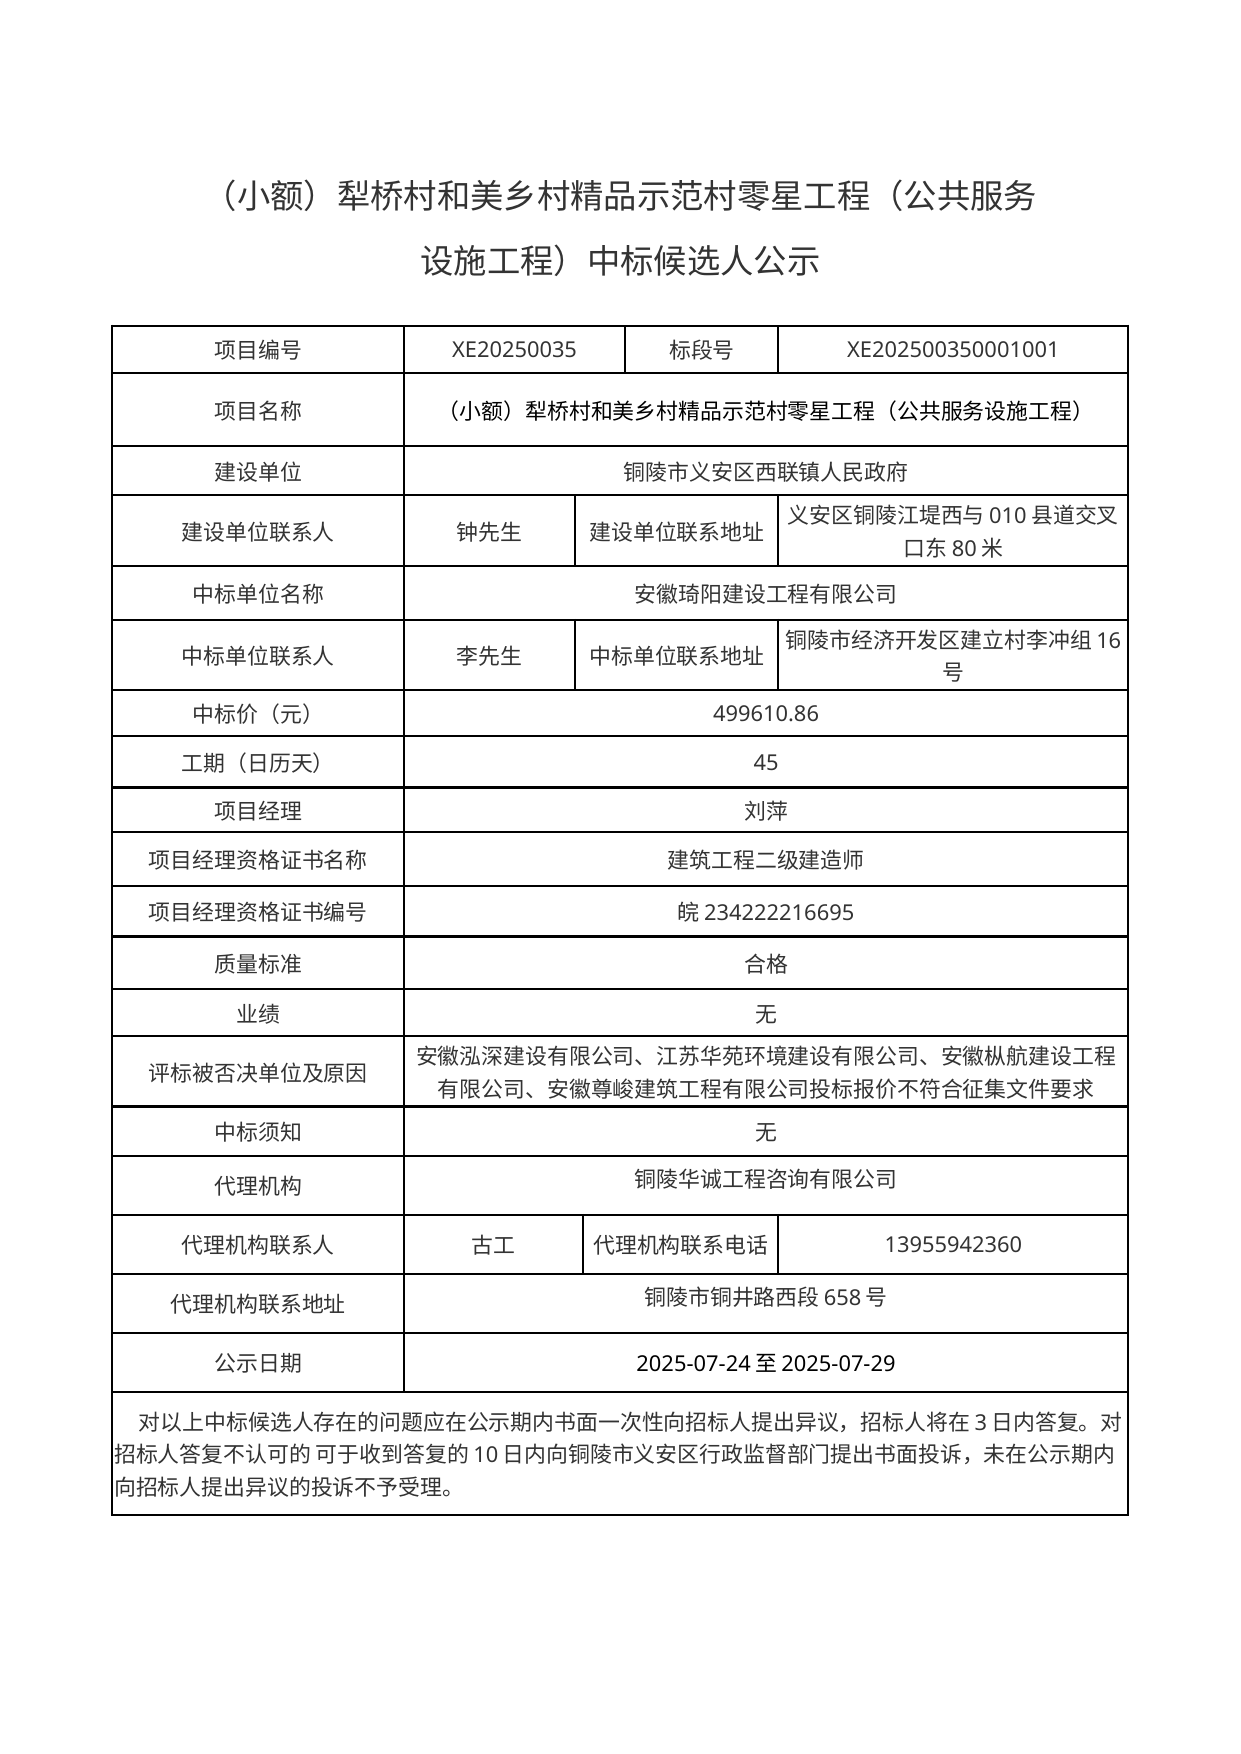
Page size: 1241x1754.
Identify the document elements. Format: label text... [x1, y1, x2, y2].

table_cell 评标被否决单位及原因 [113, 1037, 403, 1105]
table_header 标段号 [626, 327, 777, 372]
table_cell 无 [405, 990, 1127, 1035]
table_cell 建设单位 [113, 447, 403, 494]
table_cell 代理机构联系电话 [584, 1216, 777, 1273]
table_cell 499610.86 [405, 691, 1127, 734]
table_cell 45 [405, 737, 1127, 786]
table_cell 项目经理资格证书名称 [113, 833, 403, 884]
table_header XE202500350001001 [779, 327, 1127, 372]
table_cell 代理机构联系地址 [113, 1275, 403, 1332]
table_cell 钟先生 [405, 496, 574, 564]
table_cell 刘萍 [405, 789, 1127, 831]
table_cell （小额）犁桥村和美乡村精品示范村零星工程（公共服务设施工程） [405, 374, 1127, 445]
table_header 项目编号 [113, 327, 403, 372]
table_cell 铜陵华诚工程咨询有限公司 [405, 1157, 1127, 1214]
table_cell 2025-07-24至2025-07-29 [405, 1334, 1127, 1391]
table_cell 代理机构联系人 [113, 1216, 403, 1273]
table_cell 建设单位联系人 [113, 496, 403, 564]
table_cell 质量标准 [113, 938, 403, 988]
table_cell 李先生 [405, 621, 574, 689]
table_cell 中标单位名称 [113, 567, 403, 619]
table_cell 古工 [405, 1216, 582, 1273]
table_cell 建筑工程二级建造师 [405, 833, 1127, 884]
table_cell 对以上中标候选人存在的问题应在公示期内书面一次性向招标人提出异议，招标人将在3日内答复。对招标人答复不认可的 可于收到答复的10日内向铜陵市义安区行政监督部门提出书面投诉，未在公示期内向招标人提出异议的投诉不予受理。 [113, 1393, 1127, 1513]
table_cell 铜陵市铜井路西段658号 [405, 1275, 1127, 1332]
table_cell 铜陵市义安区西联镇人民政府 [405, 447, 1127, 494]
table_cell 铜陵市经济开发区建立村李冲组16号 [779, 621, 1127, 689]
table_cell 中标单位联系人 [113, 621, 403, 689]
table_cell 合格 [405, 938, 1127, 988]
table_cell 公示日期 [113, 1334, 403, 1391]
table_cell 无 [405, 1108, 1127, 1154]
table_cell 皖234222216695 [405, 887, 1127, 935]
table_cell 工期（日历天） [113, 737, 403, 786]
table_cell 项目经理资格证书编号 [113, 887, 403, 935]
table_cell 项目名称 [113, 374, 403, 445]
table_cell 安徽泓深建设有限公司、江苏华苑环境建设有限公司、安徽枞航建设工程有限公司、安徽尊峻建筑工程有限公司投标报价不符合征集文件要求 [405, 1037, 1127, 1105]
table_cell 中标单位联系地址 [576, 621, 777, 689]
table_cell 建设单位联系地址 [576, 496, 777, 564]
table_cell 中标须知 [113, 1108, 403, 1154]
table_cell 项目经理 [113, 789, 403, 831]
table_cell 业绩 [113, 990, 403, 1035]
table_cell 中标价（元） [113, 691, 403, 734]
table_cell 安徽琦阳建设工程有限公司 [405, 567, 1127, 619]
text （小额）犁桥村和美乡村精品示范村零星工程（公共服务 [187, 162, 1053, 227]
text 设施工程）中标候选人公示 [187, 227, 1053, 292]
table_header XE20250035 [405, 327, 624, 372]
table_cell 义安区铜陵江堤西与010县道交叉口东80米 [779, 496, 1127, 564]
table_cell 代理机构 [113, 1157, 403, 1214]
table_cell 13955942360 [779, 1216, 1127, 1273]
